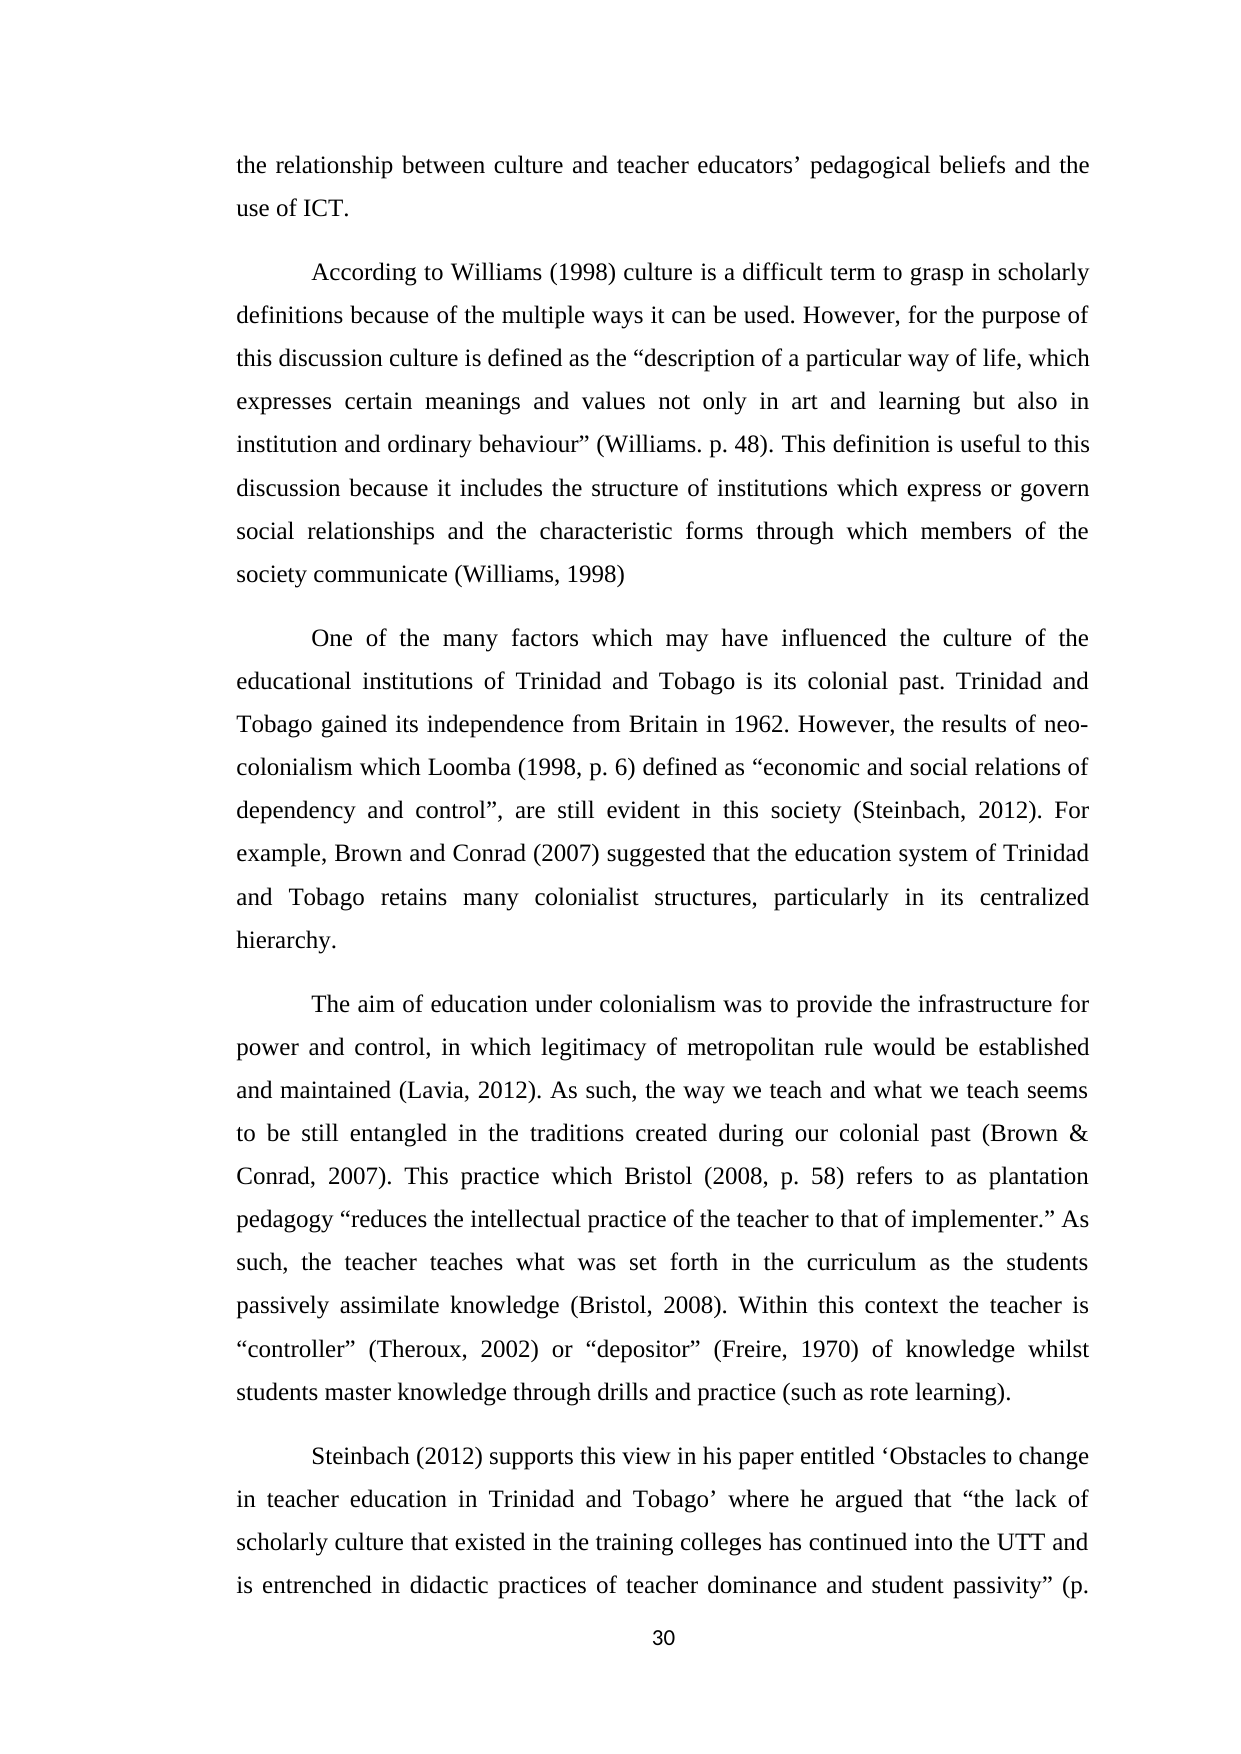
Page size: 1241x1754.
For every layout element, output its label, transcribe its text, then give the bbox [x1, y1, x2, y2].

text According to Williams (1998) culture is a difficult term to grasp in scholarly definitions because of the multiple ways it can be used. However, for the purpose of this discussion culture is defined as the “description of a particular way of life, which expresses certain meanings and values not only in art and learning but also in institution and ordinary behaviour” (Williams. p. 48). This definition is useful to this discussion because it includes the structure of institutions which express or govern social relationships and the characteristic forms through which members of the society communicate (Williams, 1998) [236, 257, 1090, 386]
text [236, 150, 1090, 222]
text The aim of education under colonialism was to provide the infrastructure for power and control, in which legitimacy of metropolitan rule would be established and maintained (Lavia, 2012). As such, the way we teach and what we teach seems to be still entangled in the traditions created during our colonial past (Brown & Conrad, 2007). This practice which Bristol (2008, p. 58) refers to as plantation pedagogy “reduces the intellectual practice of the teacher to that of implementer.” As such, the teacher teaches what was set forth in the curriculum as the students passively assimilate knowledge (Bristol, 2008). Within this context the teacher is “controller” (Theroux, 2002) or “depositor” (Freire, 1970) of knowledge whilst students master knowledge through drills and practice (such as rote learning). [236, 989, 1090, 1406]
text One of the many factors which may have influenced the culture of the educational institutions of Trinidad and Tobago is its colonial past. Trinidad and Tobago gained its independence from Britain in 1962. However, the results of neo-colonialism which Loomba (1998, p. 6) defined as “economic and social relations of dependency and control”, are still evident in this society (Steinbach, 2012). For example, Brown and Conrad (2007) suggested that the education system of Trinidad and Tobago retains many colonialist structures, particularly in its centralized hierarchy. [236, 623, 1090, 953]
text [236, 1441, 1090, 1599]
text According to Williams (1998) culture is a difficult term to grasp in scholarly definitions because of the multiple ways it can be used. However, for the purpose of this discussion culture is defined as the “description of a particular way of life, which expresses certain meanings and values not only in art and learning but also in institution and ordinary behaviour” (Williams. p. 48). This definition is useful to this discussion because it includes the structure of institutions which express or govern social relationships and the characteristic forms through which members of the society communicate (Williams, 1998) [236, 415, 1090, 588]
